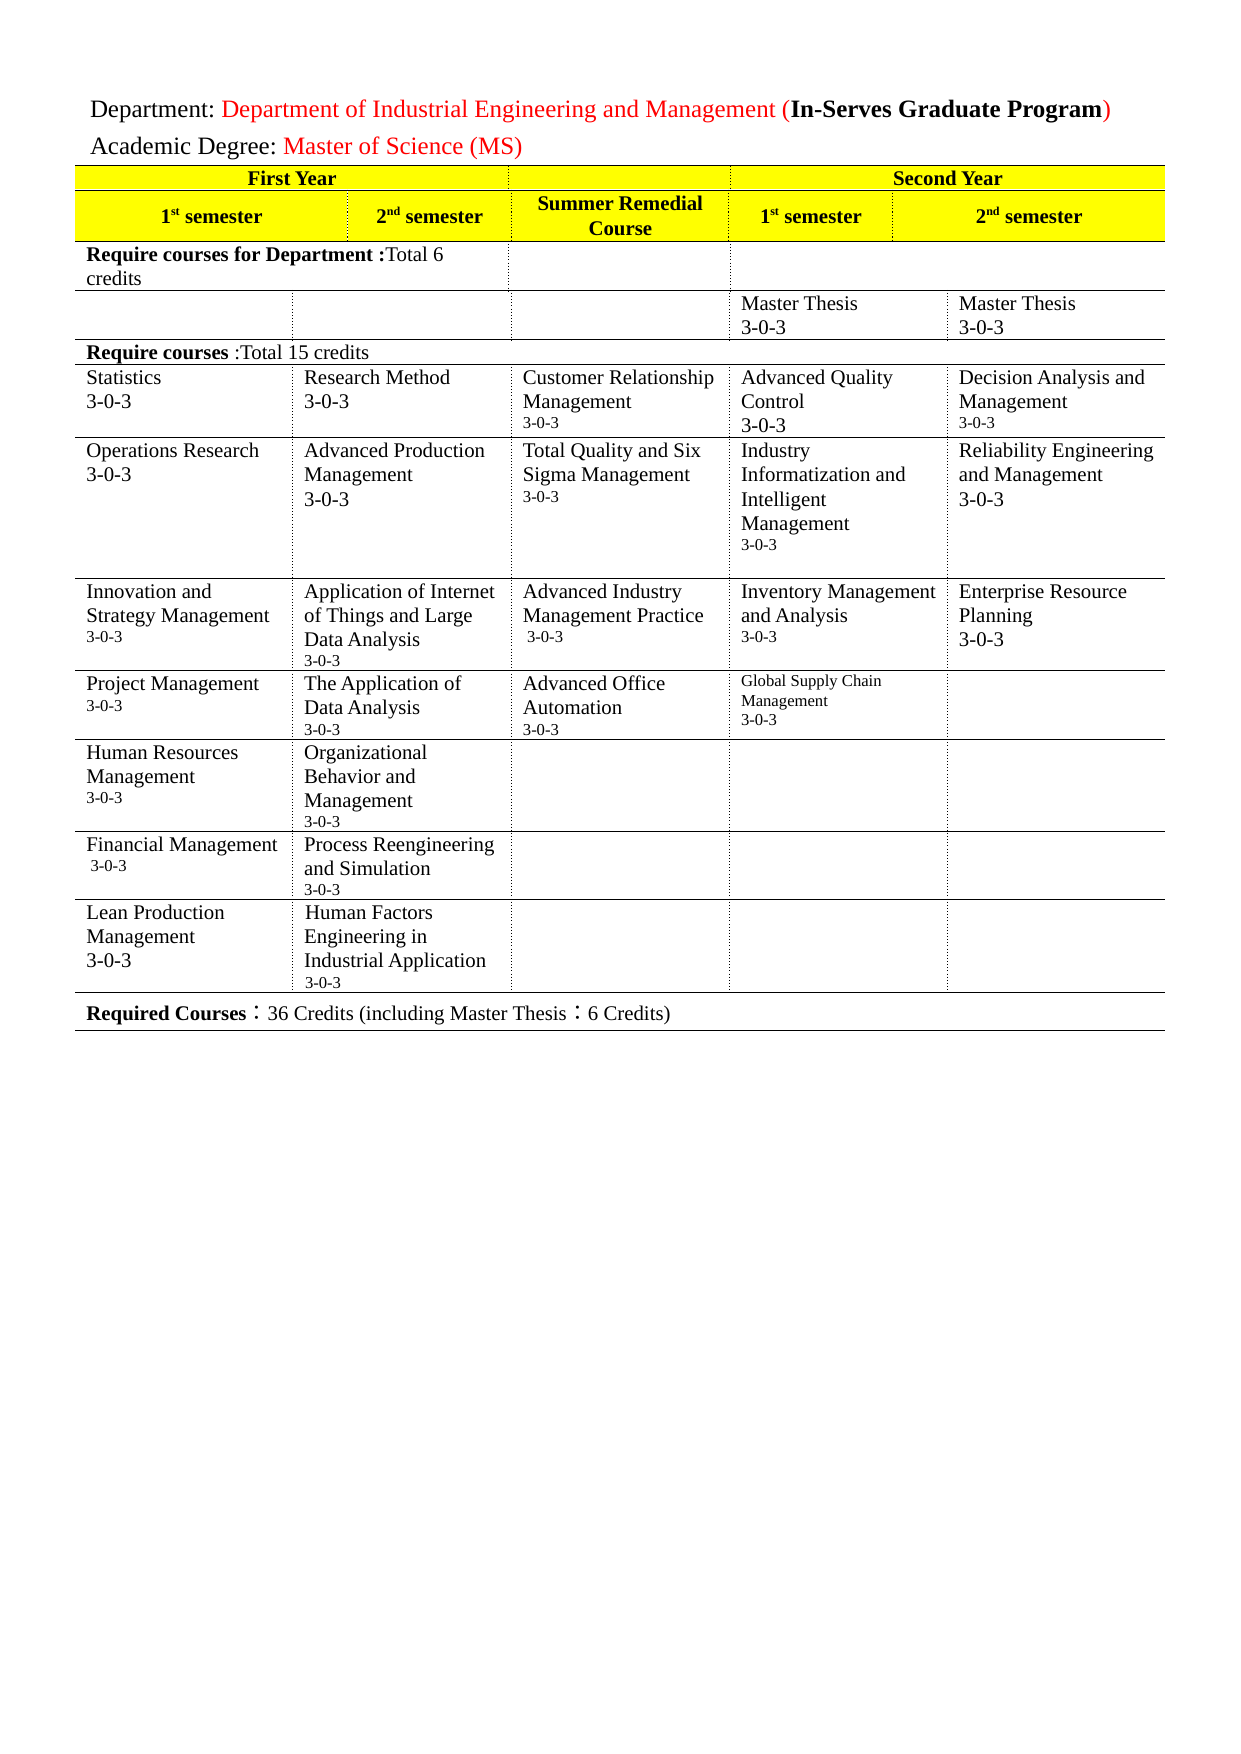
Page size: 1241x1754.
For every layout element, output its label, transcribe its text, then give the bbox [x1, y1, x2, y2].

text Academic Degree: Master of Science (MS) [90, 127, 1165, 164]
table_cell Statistics 3-0-3 [75, 365, 293, 437]
table_header Second Year [730, 166, 1165, 189]
table_cell Total Quality and Six Sigma Management 3-0-3 [511, 438, 729, 578]
table_cell Advanced Quality Control 3-0-3 [730, 365, 947, 437]
table_cell Process Reengineering and Simulation 3-0-3 [293, 832, 511, 899]
table_cell Reliability Engineering and Management 3-0-3 [948, 438, 1165, 578]
table_cell Summer Remedial Course [511, 191, 729, 241]
table_cell [948, 900, 1165, 992]
table_cell [293, 291, 511, 339]
table_cell Human Resources Management 3-0-3 [75, 740, 293, 831]
table_cell Lean Production Management 3-0-3 [75, 900, 293, 992]
table_cell Require courses for Department :Total 6 credits [75, 242, 509, 290]
table_cell Financial Management 3-0-3 [75, 832, 293, 899]
table_cell Project Management 3-0-3 [75, 671, 293, 738]
table_cell Innovation and Strategy Management 3-0-3 [75, 579, 293, 670]
table_cell Application of Internet of Things and Large Data Analysis 3-0-3 [293, 579, 511, 670]
table_cell Inventory Management and Analysis 3-0-3 [730, 579, 947, 670]
table_cell 2nd semester [348, 191, 511, 241]
table_cell Industry Informatization and Intelligent Management 3-0-3 [730, 438, 947, 578]
table_cell [511, 740, 729, 831]
table_cell [75, 291, 293, 339]
table_cell [730, 242, 1165, 290]
table_cell The Application of Data Analysis 3-0-3 [293, 671, 511, 738]
table_cell Organizational Behavior and Management 3-0-3 [293, 740, 511, 831]
text Department: Department of Industrial Engineering and Management (In-Serves Graduate Program) [90, 89, 1165, 127]
table_cell [511, 291, 729, 339]
table_cell Master Thesis 3-0-3 [730, 291, 947, 339]
table_cell Required Courses：36 Credits (including Master Thesis：6 Credits) [75, 993, 1165, 1030]
table_cell Customer Relationship Management 3-0-3 [511, 365, 729, 437]
table_cell Advanced Industry Management Practice 3-0-3 [511, 579, 729, 670]
table_cell Advanced Production Management 3-0-3 [293, 438, 511, 578]
table_cell 1st semester [75, 191, 347, 241]
table_cell [730, 832, 947, 899]
table_cell 1st semester [729, 191, 893, 241]
table_cell Research Method 3-0-3 [293, 365, 511, 437]
table_cell [509, 242, 730, 290]
table_cell [730, 740, 947, 831]
table_header [509, 166, 730, 189]
table_cell 2nd semester [893, 191, 1165, 241]
table_cell [948, 832, 1165, 899]
table_cell [948, 671, 1165, 738]
table_cell [511, 900, 729, 992]
table_cell Advanced Office Automation 3-0-3 [511, 671, 729, 738]
table_header First Year [75, 166, 509, 189]
table_cell Decision Analysis and Management 3-0-3 [948, 365, 1165, 437]
table_cell Master Thesis 3-0-3 [948, 291, 1165, 339]
table_cell Enterprise Resource Planning 3-0-3 [948, 579, 1165, 670]
table_cell Human Factors Engineering in Industrial Application 3-0-3 [293, 900, 511, 992]
table_cell Operations Research 3-0-3 [75, 438, 293, 578]
table_cell [948, 740, 1165, 831]
table_cell [511, 832, 729, 899]
table_cell Require courses :Total 15 credits [75, 340, 1165, 364]
table_cell [730, 900, 947, 992]
table_cell Global Supply Chain Management 3-0-3 [730, 671, 947, 738]
